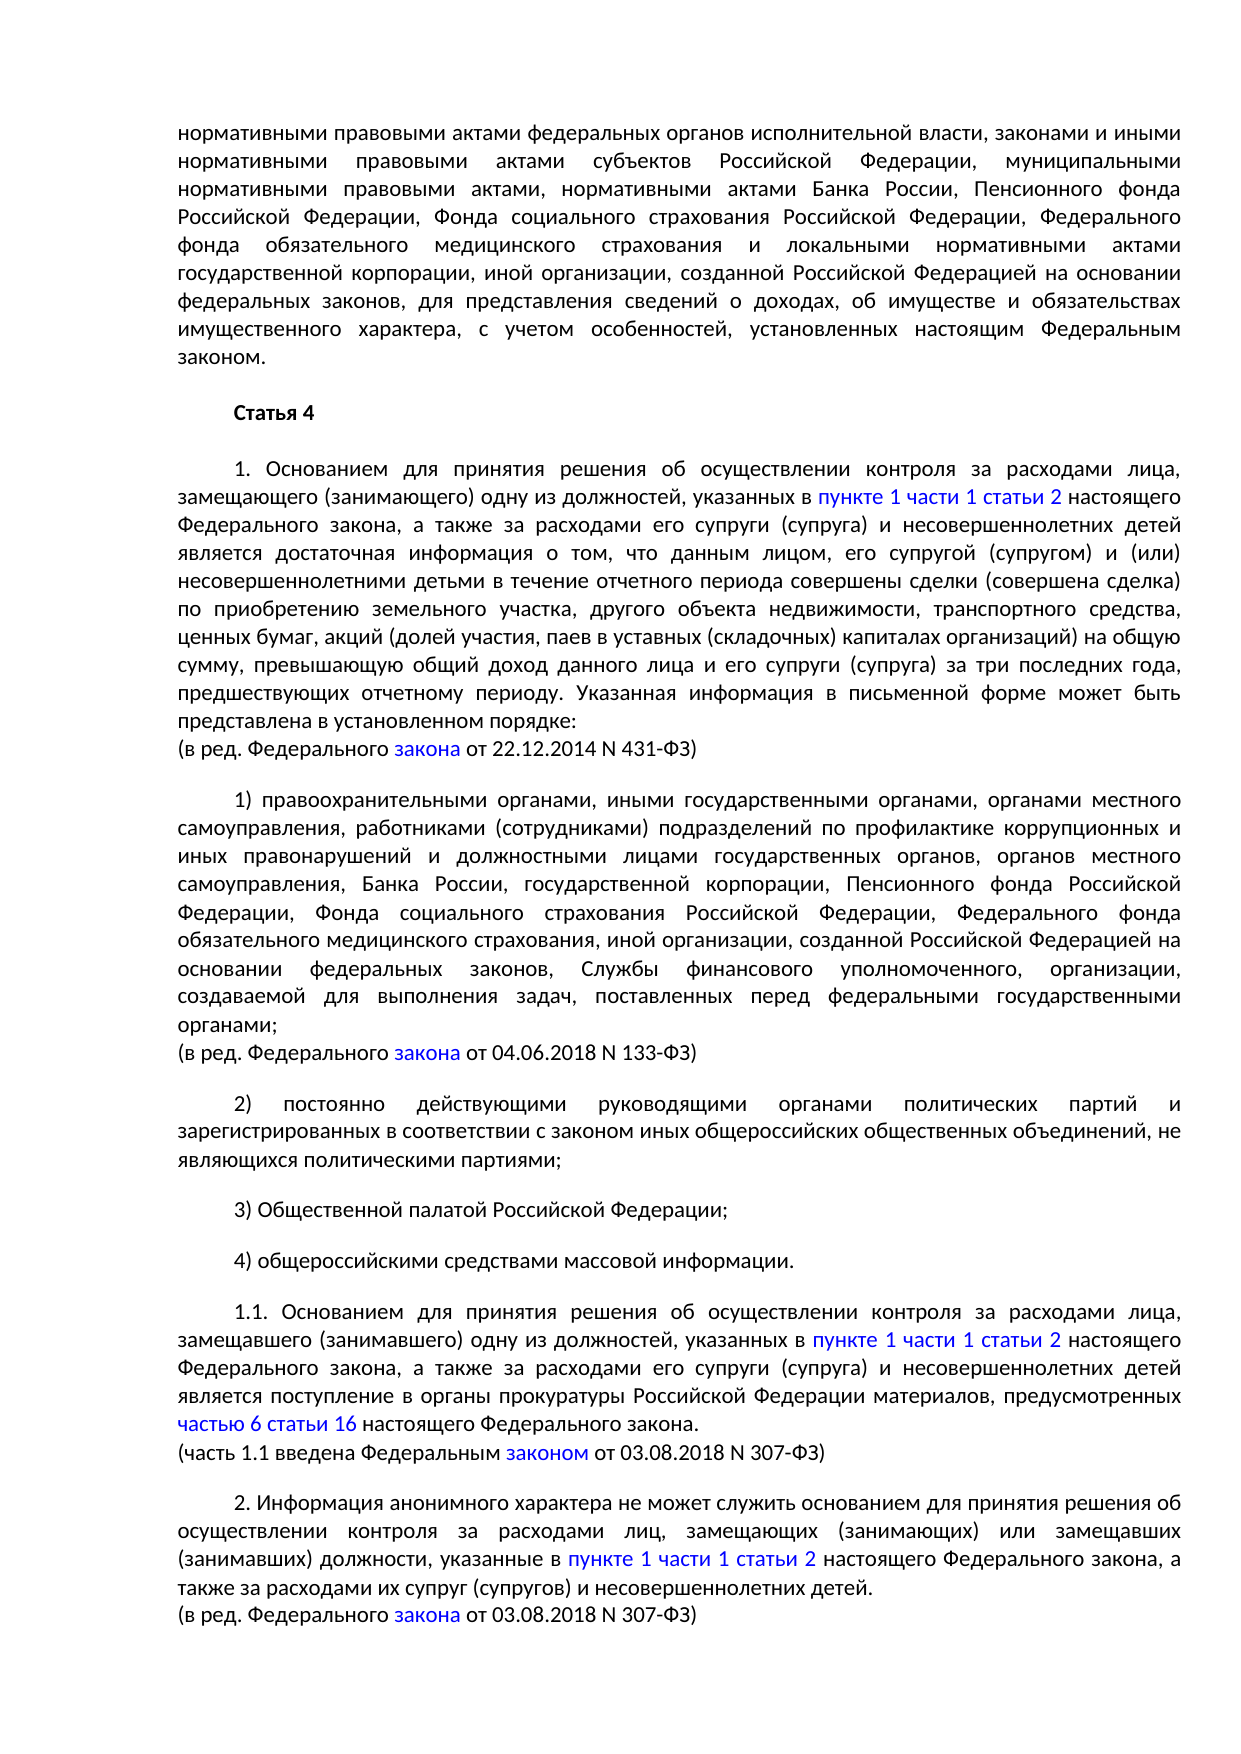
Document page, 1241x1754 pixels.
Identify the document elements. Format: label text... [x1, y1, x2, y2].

text (в ред. Федерального закона от 22.12.2014 N 431-ФЗ) [177, 734, 1181, 763]
text 2. Информация анонимного характера не может служить основанием для принятия решения об осуществлении контроля за расходами лиц, замещающих (занимающих) или замещавших (занимавших) должности, указанные в пункте 1 части 1 статьи 2 настоящего Федерального закона, а также за расходами их супруг (супругов) и несовершеннолетних детей. [177, 1488, 1181, 1601]
text 2) постоянно действующими руководящими органами политических партий и зарегистрированных в соответствии с законом иных общероссийских общественных объединений, не являющихся политическими партиями; [177, 1089, 1181, 1173]
text 1.1. Основанием для принятия решения об осуществлении контроля за расходами лица, замещавшего (занимавшего) одну из должностей, указанных в пункте 1 части 1 статьи 2 настоящего Федерального закона, а также за расходами его супруги (супруга) и несовершеннолетних детей является поступление в органы прокуратуры Российской Федерации материалов, предусмотренных частью 6 статьи 16 настоящего Федерального закона. [177, 1297, 1181, 1438]
text 1) правоохранительными органами, иными государственными органами, органами местного самоуправления, работниками (сотрудниками) подразделений по профилактике коррупционных и иных правонарушений и должностными лицами государственных органов, органов местного самоуправления, Банка России, государственной корпорации, Пенсионного фонда Российской Федерации, Фонда социального страхования Российской Федерации, Федерального фонда обязательного медицинского страхования, иной организации, созданной Российской Федерацией на основании федеральных законов, Службы финансового уполномоченного, организации, создаваемой для выполнения задач, поставленных перед федеральными государственными органами; [177, 786, 1181, 1038]
text (в ред. Федерального закона от 03.08.2018 N 307-ФЗ) [177, 1601, 1181, 1629]
text (в ред. Федерального закона от 04.06.2018 N 133-ФЗ) [177, 1038, 1181, 1066]
title Статья 4 [177, 398, 1181, 426]
text 3) Общественной палатой Российской Федерации; [177, 1196, 1181, 1224]
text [177, 118, 1181, 370]
text 4) общероссийскими средствами массовой информации. [177, 1247, 1181, 1274]
text (часть 1.1 введена Федеральным законом от 03.08.2018 N 307-ФЗ) [177, 1438, 1181, 1466]
text 1. Основанием для принятия решения об осуществлении контроля за расходами лица, замещающего (занимающего) одну из должностей, указанных в пункте 1 части 1 статьи 2 настоящего Федерального закона, а также за расходами его супруги (супруга) и несовершеннолетних детей является достаточная информация о том, что данным лицом, его супругой (супругом) и (или) несовершеннолетними детьми в течение отчетного периода совершены сделки (совершена сделка) по приобретению земельного участка, другого объекта недвижимости, транспортного средства, ценных бумаг, акций (долей участия, паев в уставных (складочных) капиталах организаций) на общую сумму, превышающую общий доход данного лица и его супруги (супруга) за три последних года, предшествующих отчетному периоду. Указанная информация в письменной форме может быть представлена в установленном порядке: [177, 454, 1181, 734]
